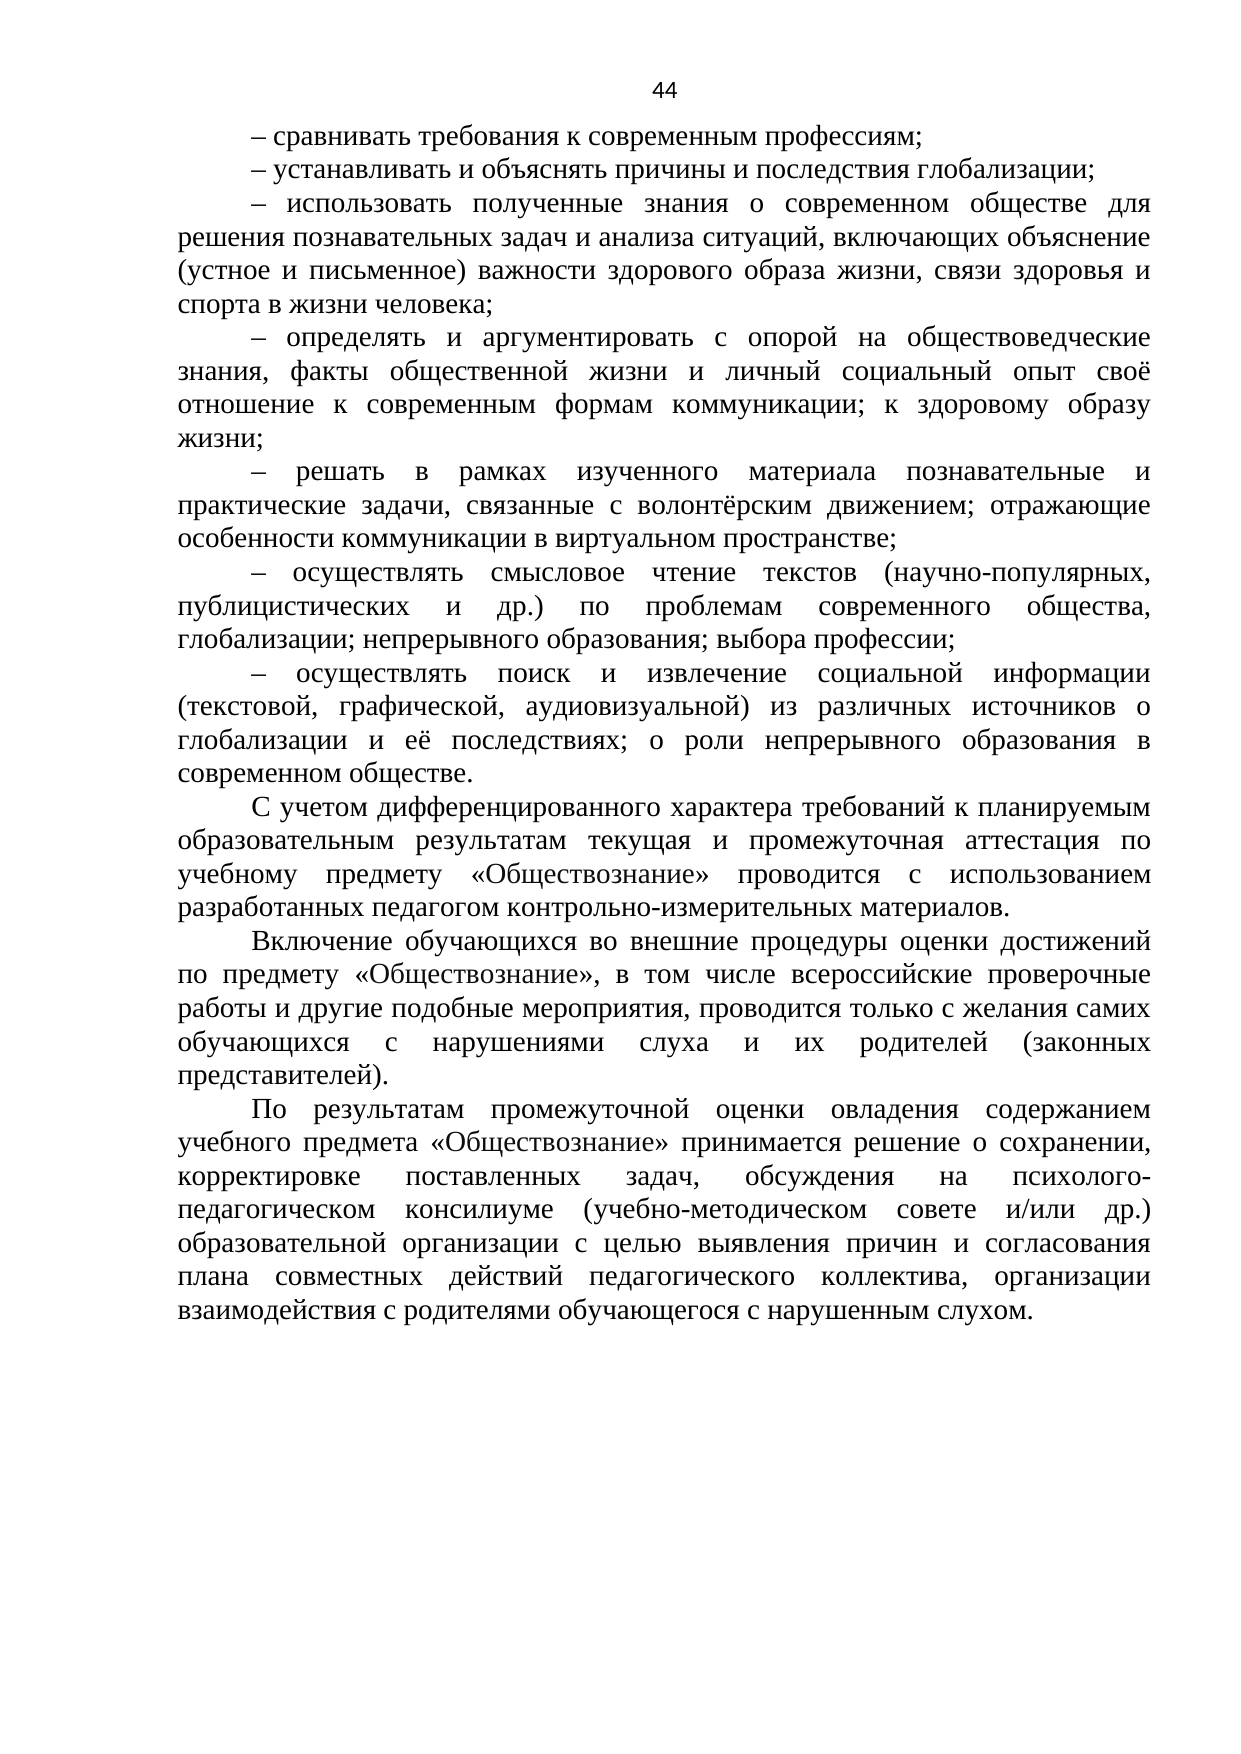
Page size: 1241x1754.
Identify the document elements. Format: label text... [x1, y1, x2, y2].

text – осуществлять смысловое чтение текстов (научно-популярных, публицистических и др.) по проблемам современного общества, глобализации; непрерывного образования; выбора профессии; [177, 554, 1152, 655]
text С учетом дифференцированного характера требований к планируемым образовательным результатам текущая и промежуточная аттестация по учебному предмету «Обществознание» проводится с использованием разработанных педагогом контрольно-измерительных материалов. [177, 789, 1152, 923]
text – осуществлять поиск и извлечение социальной информации (текстовой, графической, аудиовизуальной) из различных источников о глобализации и её последствиях; о роли непрерывного образования в современном обществе. [177, 655, 1152, 789]
text – устанавливать и объяснять причины и последствия глобализации; [177, 152, 1152, 185]
text – использовать полученные знания о современном обществе для решения познавательных задач и анализа ситуаций, включающих объяснение (устное и письменное) важности здорового образа жизни, связи здоровья и спорта в жизни человека; [177, 185, 1152, 319]
text – сравнивать требования к современным профессиям; [177, 118, 1152, 152]
text – решать в рамках изученного материала познавательные и практические задачи, связанные с волонтёрским движением; отражающие особенности коммуникации в виртуальном пространстве; [177, 453, 1152, 554]
text По результатам промежуточной оценки овладения содержанием учебного предмета «Обществознание» принимается решение о сохранении, корректировке поставленных задач, обсуждения на психолого-педагогическом консилиуме (учебно-методическом совете и/или др.) образовательной организации с целью выявления причин и согласования плана совместных действий педагогического коллектива, организации взаимодействия с родителями обучающегося с нарушенным слухом. [177, 1091, 1152, 1326]
text Включение обучающихся во внешние процедуры оценки достижений по предмету «Обществознание», в том числе всероссийские проверочные работы и другие подобные мероприятия, проводится только с желания самих обучающихся с нарушениями слуха и их родителей (законных представителей). [177, 923, 1152, 1091]
text – определять и аргументировать с опорой на обществоведческие знания, факты общественной жизни и личный социальный опыт своё отношение к современным формам коммуникации; к здоровому образу жизни; [177, 319, 1152, 453]
